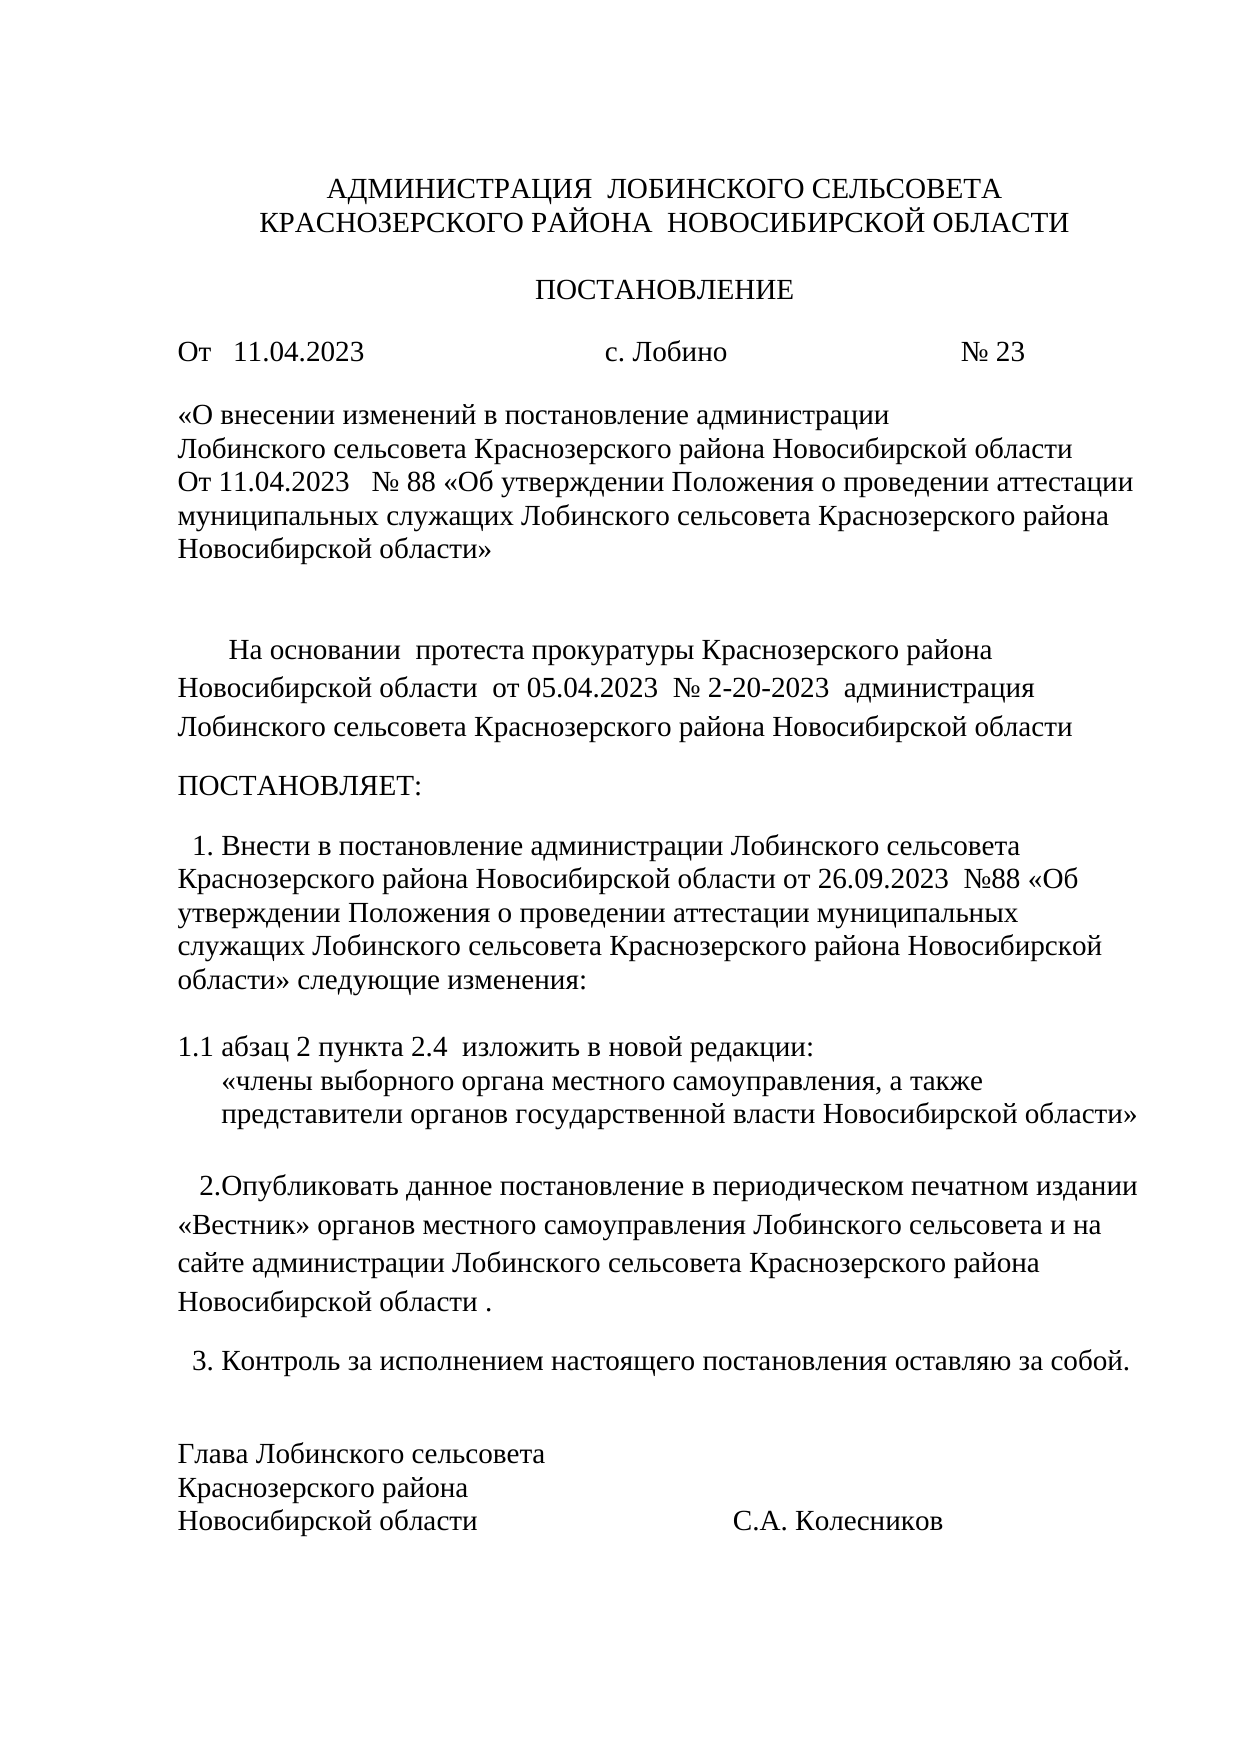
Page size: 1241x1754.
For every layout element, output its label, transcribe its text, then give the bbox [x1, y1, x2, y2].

text Краснозерского района [177, 1470, 1152, 1503]
text От 11.04.2023 № 88 «Об утверждении Положения о проведении аттестации муниципальных служащих Лобинского сельсовета Краснозерского района Новосибирской области» [177, 464, 1152, 565]
text «О внесении изменений в постановление администрации [177, 397, 1152, 431]
text От 11.04.2023 с. Лобино № 23 [177, 334, 1152, 368]
text 1. Внести в постановление администрации Лобинского сельсовета Краснозерского района Новосибирской области от 26.09.2023 №88 «Об утверждении Положения о проведении аттестации муниципальных служащих Лобинского сельсовета Краснозерского района Новосибирской области» следующие изменения: [177, 828, 1152, 996]
text Глава Лобинского сельсовета [177, 1436, 1152, 1470]
text АДМИНИСТРАЦИЯ ЛОБИНСКОГО СЕЛЬСОВЕТА [177, 171, 1152, 205]
text На основании протеста прокуратуры Краснозерского района Новосибирской области от 05.04.2023 № 2-20-2023 администрация Лобинского сельсовета Краснозерского района Новосибирской области [177, 632, 1152, 743]
text ПОСТАНОВЛЯЕТ: [177, 768, 1152, 802]
text ПОСТАНОВЛЕНИЕ [177, 272, 1152, 305]
text КРАСНОЗЕРСКОГО РАЙОНА НОВОСИБИРСКОЙ ОБЛАСТИ [177, 205, 1152, 238]
text Лобинского сельсовета Краснозерского района Новосибирской области [177, 431, 1152, 464]
list абзац 2 пункта 2.4 изложить в новой редакции: [177, 1029, 1152, 1063]
text Новосибирской области С.А. Колесников [177, 1503, 1152, 1537]
text 2.Опубликовать данное постановление в периодическом печатном издании «Вестник» органов местного самоуправления Лобинского сельсовета и на сайте администрации Лобинского сельсовета Краснозерского района Новосибирской области . [177, 1168, 1152, 1317]
text 3. Контроль за исполнением настоящего постановления оставляю за собой. [177, 1343, 1152, 1377]
text «члены выборного органа местного самоуправления, а также представители органов государственной власти Новосибирской области» [221, 1063, 1152, 1130]
